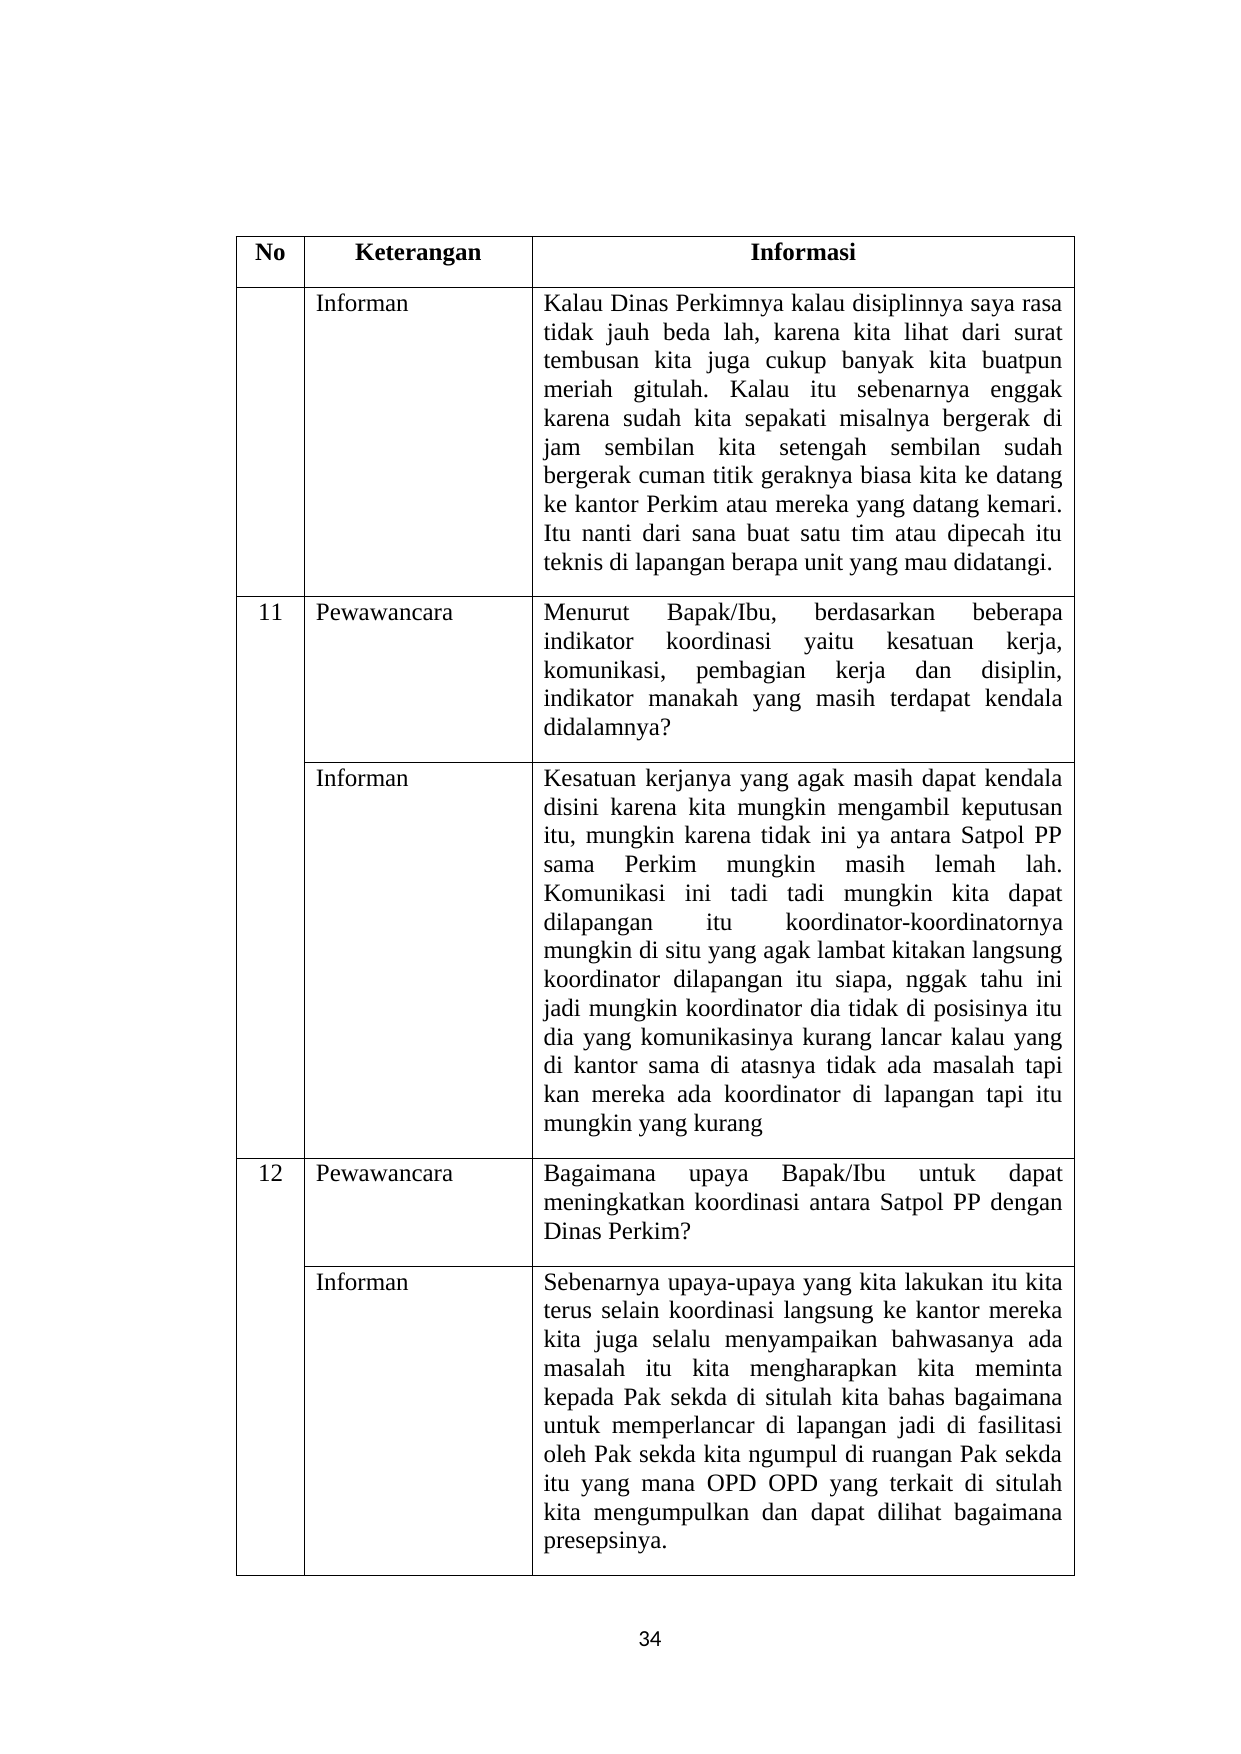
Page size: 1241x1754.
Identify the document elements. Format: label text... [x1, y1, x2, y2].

table_cell 12 [237, 1159, 304, 1266]
table_cell [237, 288, 304, 596]
table_cell Pewawancara [305, 597, 532, 762]
table_cell Informan [305, 1267, 532, 1575]
table_cell 11 [237, 597, 304, 762]
table_header Informasi [533, 237, 1074, 287]
table_header No [237, 237, 304, 287]
table_cell Kesatuan kerjanya yang agak masih dapat kendala disini karena kita mungkin mengambil keputusan itu, mungkin karena tidak ini ya antara Satpol PP sama Perkim mungkin masih lemah lah. Komunikasi ini tadi tadi mungkin kita dapat dilapangan itu koordinator-koordinatornya mungkin di situ yang agak lambat kitakan langsung koordinator dilapangan itu siapa, nggak tahu ini jadi mungkin koordinator dia tidak di posisinya itu dia yang komunikasinya kurang lancar kalau yang di kantor sama di atasnya tidak ada masalah tapi kan mereka ada koordinator di lapangan tapi itu mungkin yang kurang [533, 763, 1074, 1157]
table_cell Sebenarnya upaya-upaya yang kita lakukan itu kita terus selain koordinasi langsung ke kantor mereka kita juga selalu menyampaikan bahwasanya ada masalah itu kita mengharapkan kita meminta kepada Pak sekda di situlah kita bahas bagaimana untuk memperlancar di lapangan jadi di fasilitasi oleh Pak sekda kita ngumpul di ruangan Pak sekda itu yang mana OPD OPD yang terkait di situlah kita mengumpulkan dan dapat dilihat bagaimana presepsinya. [533, 1267, 1074, 1575]
table_cell Kalau Dinas Perkimnya kalau disiplinnya saya rasa tidak jauh beda lah, karena kita lihat dari surat tembusan kita juga cukup banyak kita buatpun meriah gitulah. Kalau itu sebenarnya enggak karena sudah kita sepakati misalnya bergerak di jam sembilan kita setengah sembilan sudah bergerak cuman titik geraknya biasa kita ke datang ke kantor Perkim atau mereka yang datang kemari. Itu nanti dari sana buat satu tim atau dipecah itu teknis di lapangan berapa unit yang mau didatangi. [533, 288, 1074, 596]
table_cell [237, 1266, 304, 1575]
table_cell Bagaimana upaya Bapak/Ibu untuk dapat meningkatkan koordinasi antara Satpol PP dengan Dinas Perkim? [533, 1159, 1074, 1266]
table_cell Informan [305, 288, 532, 596]
table_header Keterangan [305, 237, 532, 287]
table_cell [237, 762, 304, 1157]
table_cell Menurut Bapak/Ibu, berdasarkan beberapa indikator koordinasi yaitu kesatuan kerja, komunikasi, pembagian kerja dan disiplin, indikator manakah yang masih terdapat kendala didalamnya? [533, 597, 1074, 762]
table_cell Pewawancara [305, 1159, 532, 1266]
table_cell Informan [305, 763, 532, 1157]
